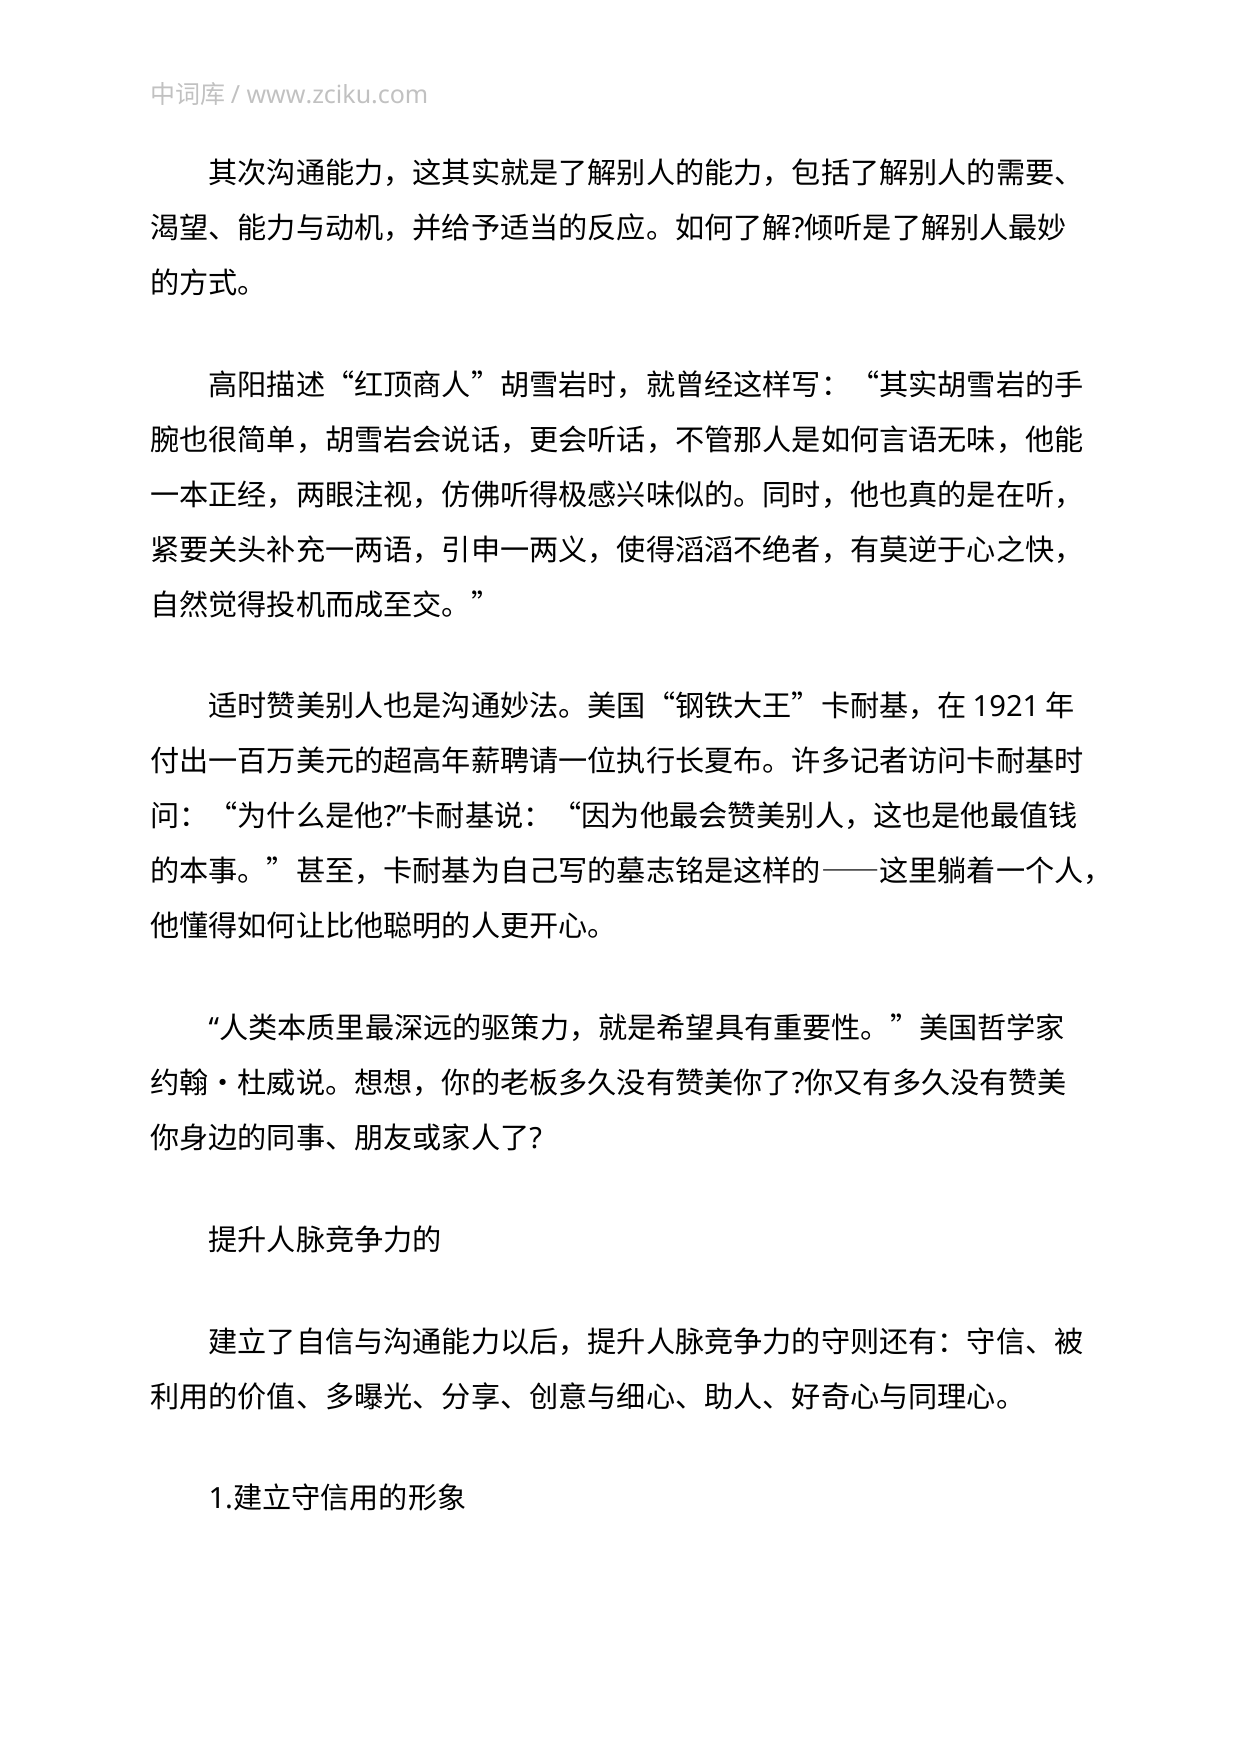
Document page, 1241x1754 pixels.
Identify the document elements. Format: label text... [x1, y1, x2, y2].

text 提升人脉竞争力的 [150, 1217, 1090, 1259]
text 1.建立守信用的形象 [150, 1475, 1090, 1517]
text 建立了自信与沟通能力以后，提升人脉竞争力的守则还有：守信、被利用的价值、多曝光、分享、创意与细心、助人、好奇心与同理心。 [150, 1318, 1090, 1416]
text 其次沟通能力，这其实就是了解别人的能力，包括了解别人的需要、渴望、能力与动机，并给予适当的反应。如何了解?倾听是了解别人最妙的方式。 [150, 150, 1090, 302]
text 适时赞美别人也是沟通妙法。美国“钢铁大王”卡耐基，在1921年付出一百万美元的超高年薪聘请一位执行长夏布。许多记者访问卡耐基时问：“为什么是他?”卡耐基说：“因为他最会赞美别人，这也是他最值钱的本事。”甚至，卡耐基为自己写的墓志铭是这样的——这里躺着一个人，他懂得如何让比他聪明的人更开心。 [150, 683, 1090, 945]
text 高阳描述“红顶商人”胡雪岩时，就曾经这样写：“其实胡雪岩的手腕也很简单，胡雪岩会说话，更会听话，不管那人是如何言语无味，他能一本正经，两眼注视，仿佛听得极感兴味似的。同时，他也真的是在听，紧要关头补充一两语，引申一两义，使得滔滔不绝者，有莫逆于心之快，自然觉得投机而成至交。” [150, 362, 1090, 623]
text “人类本质里最深远的驱策力，就是希望具有重要性。”美国哲学家约翰•杜威说。想想，你的老板多久没有赞美你了?你又有多久没有赞美你身边的同事、朋友或家人了? [150, 1004, 1090, 1157]
